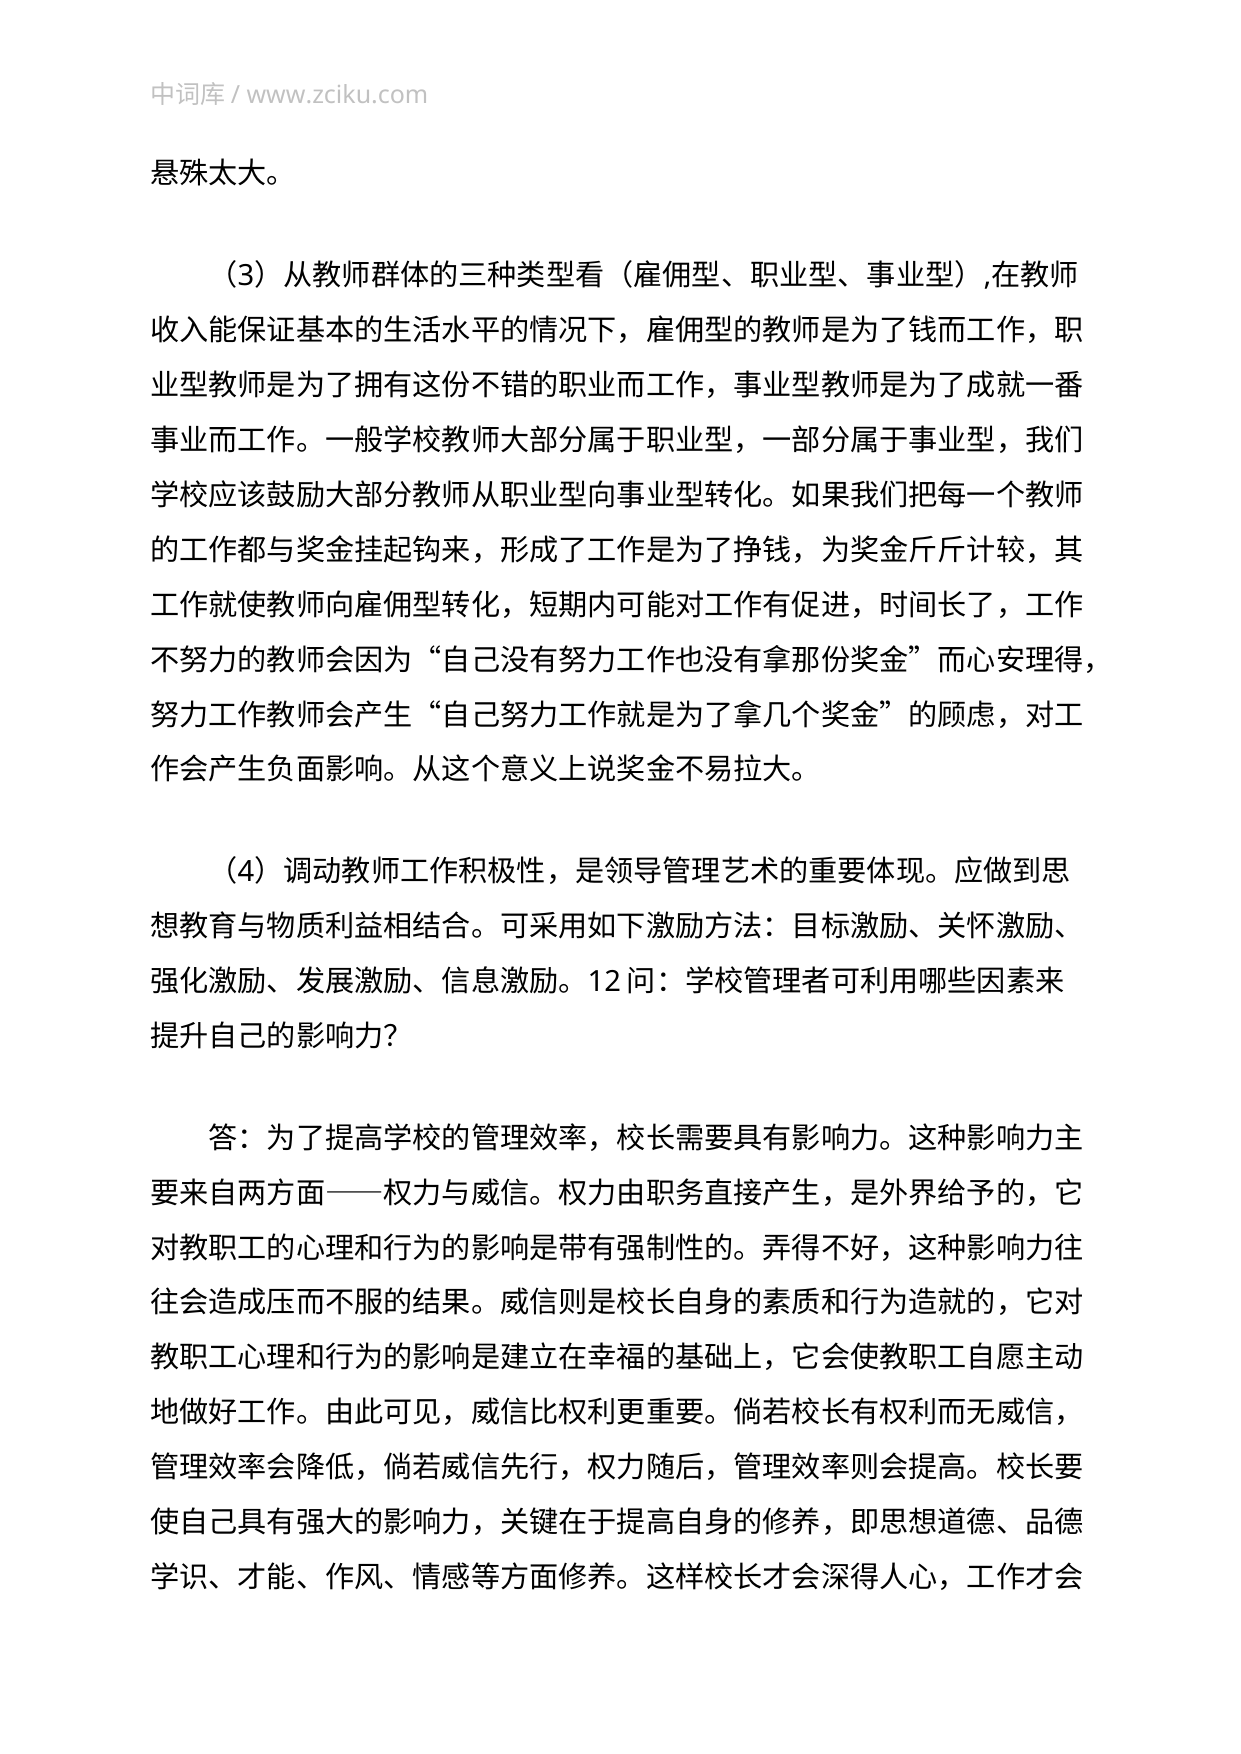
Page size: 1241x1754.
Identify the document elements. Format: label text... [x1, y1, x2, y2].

text （4）调动教师工作积极性，是领导管理艺术的重要体现。应做到思想教育与物质利益相结合。可采用如下激励方法：目标激励、关怀激励、强化激励、发展激励、信息激励。12问：学校管理者可利用哪些因素来提升自己的影响力？ [150, 848, 1090, 1055]
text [150, 1114, 1090, 1596]
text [150, 150, 1090, 192]
text （3）从教师群体的三种类型看（雇佣型、职业型、事业型）,在教师收入能保证基本的生活水平的情况下，雇佣型的教师是为了钱而工作，职业型教师是为了拥有这份不错的职业而工作，事业型教师是为了成就一番事业而工作。一般学校教师大部分属于职业型，一部分属于事业型，我们学校应该鼓励大部分教师从职业型向事业型转化。如果我们把每一个教师的工作都与奖金挂起钩来，形成了工作是为了挣钱，为奖金斤斤计较，其工作就使教师向雇佣型转化，短期内可能对工作有促进，时间长了，工作不努力的教师会因为“自己没有努力工作也没有拿那份奖金”而心安理得，努力工作教师会产生“自己努力工作就是为了拿几个奖金”的顾虑，对工作会产生负面影响。从这个意义上说奖金不易拉大。 [150, 252, 1090, 788]
